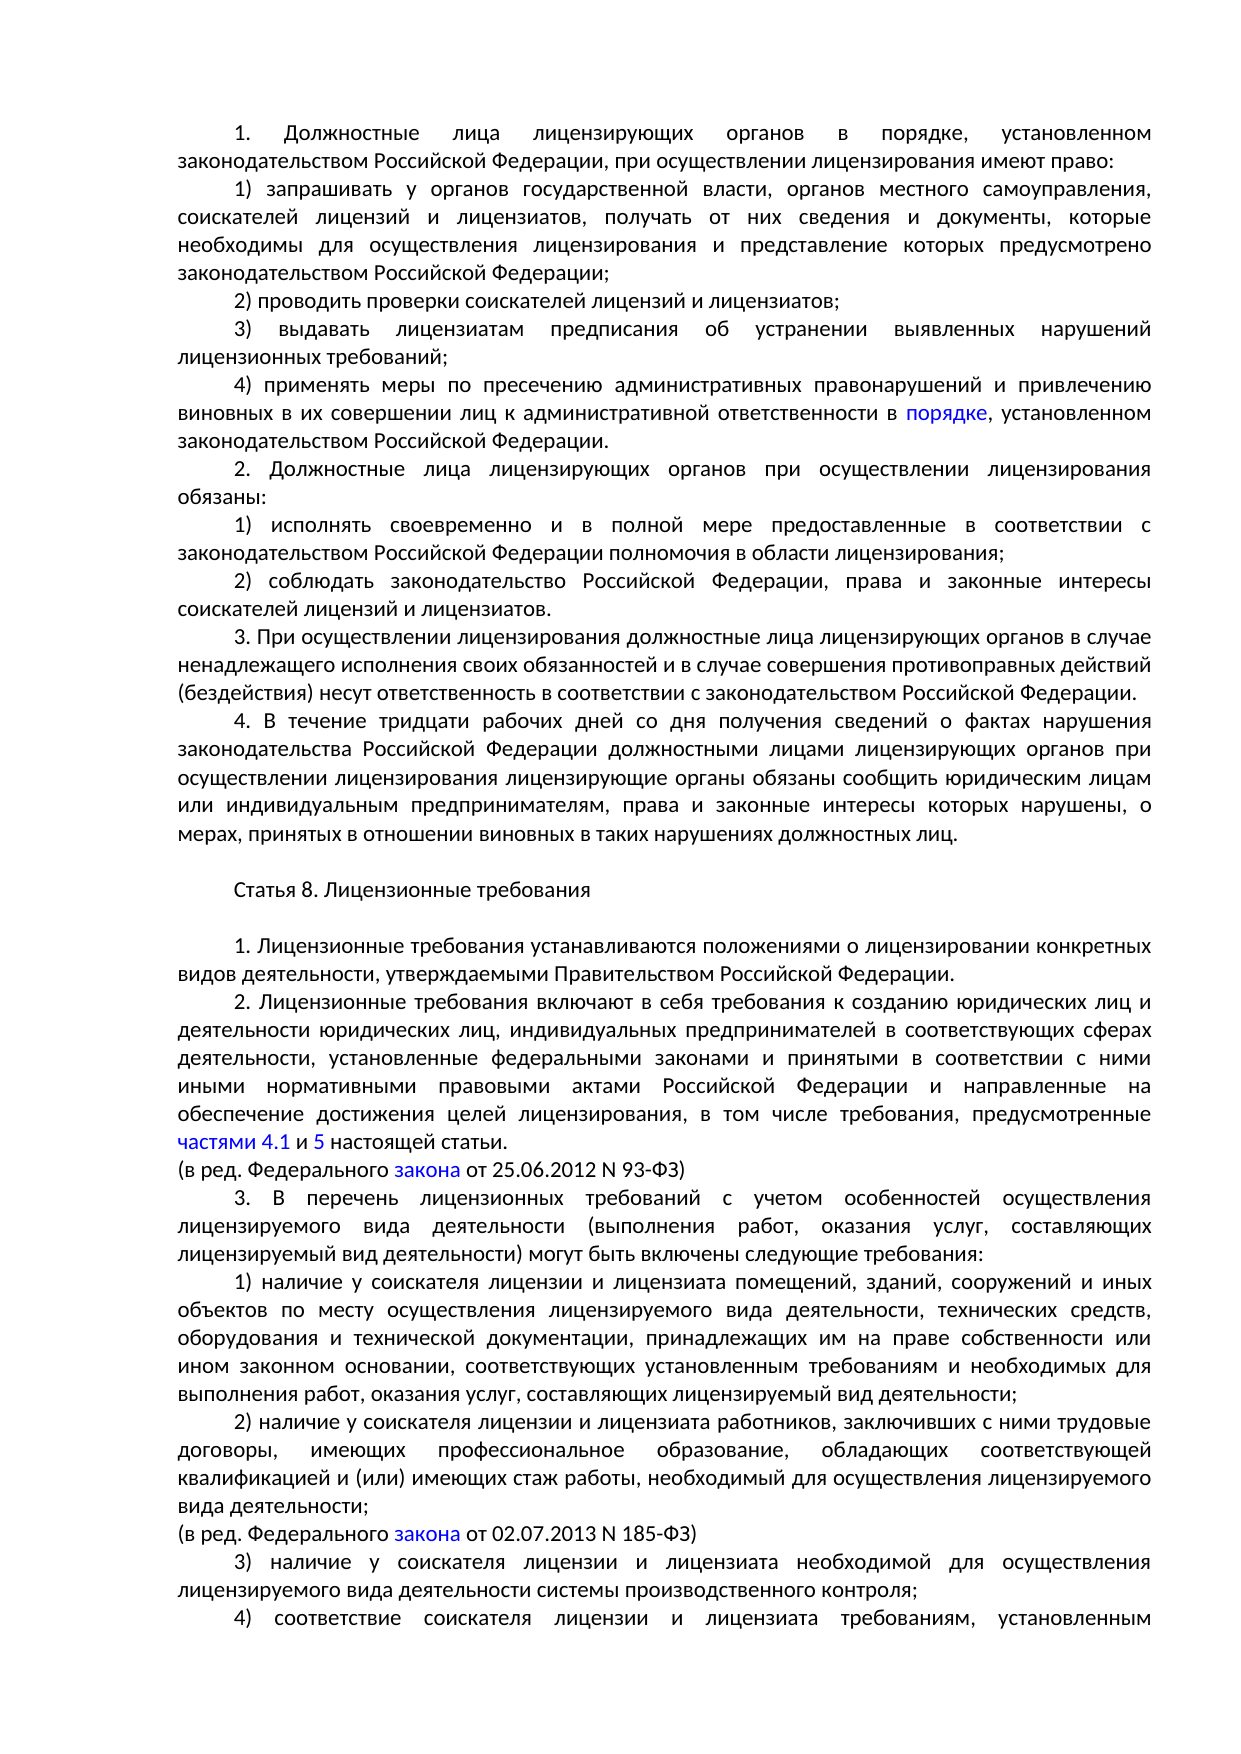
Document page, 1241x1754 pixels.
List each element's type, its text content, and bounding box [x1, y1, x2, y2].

text 3) выдавать лицензиатам предписания об устранении выявленных нарушений лицензионных требований; [177, 314, 1152, 370]
text (в ред. Федерального закона от 02.07.2013 N 185-ФЗ) [177, 1519, 1152, 1547]
text 4. В течение тридцати рабочих дней со дня получения сведений о фактах нарушения законодательства Российской Федерации должностными лицами лицензирующих органов при осуществлении лицензирования лицензирующие органы обязаны сообщить юридическим лицам или индивидуальным предпринимателям, права и законные интересы которых нарушены, о мерах, принятых в отношении виновных в таких нарушениях должностных лиц. [177, 707, 1152, 847]
text 1) наличие у соискателя лицензии и лицензиата помещений, зданий, сооружений и иных объектов по месту осуществления лицензируемого вида деятельности, технических средств, оборудования и технической документации, принадлежащих им на праве собственности или ином законном основании, соответствующих установленным требованиям и необходимых для выполнения работ, оказания услуг, составляющих лицензируемый вид деятельности; [177, 1267, 1152, 1407]
text 1) запрашивать у органов государственной власти, органов местного самоуправления, соискателей лицензий и лицензиатов, получать от них сведения и документы, которые необходимы для осуществления лицензирования и представление которых предусмотрено законодательством Российской Федерации; [177, 174, 1152, 286]
text Статья 8. Лицензионные требования [177, 875, 1152, 903]
text 1. Должностные лица лицензирующих органов в порядке, установленном законодательством Российской Федерации, при осуществлении лицензирования имеют право: [177, 118, 1152, 174]
text 2. Должностные лица лицензирующих органов при осуществлении лицензирования обязаны: [177, 454, 1152, 510]
text (в ред. Федерального закона от 25.06.2012 N 93-ФЗ) [177, 1155, 1152, 1183]
text 4) применять меры по пресечению административных правонарушений и привлечению виновных в их совершении лиц к административной ответственности в порядке, установленном законодательством Российской Федерации. [177, 370, 1152, 454]
text 2. Лицензионные требования включают в себя требования к созданию юридических лиц и деятельности юридических лиц, индивидуальных предпринимателей в соответствующих сферах деятельности, установленные федеральными законами и принятыми в соответствии с ними иными нормативными правовыми актами Российской Федерации и направленные на обеспечение достижения целей лицензирования, в том числе требования, предусмотренные частями 4.1 и 5 настоящей статьи. [177, 987, 1152, 1155]
text 2) соблюдать законодательство Российской Федерации, права и законные интересы соискателей лицензий и лицензиатов. [177, 566, 1152, 622]
text 3. При осуществлении лицензирования должностные лица лицензирующих органов в случае ненадлежащего исполнения своих обязанностей и в случае совершения противоправных действий (бездействия) несут ответственность в соответствии с законодательством Российской Федерации. [177, 622, 1152, 707]
text 3) наличие у соискателя лицензии и лицензиата необходимой для осуществления лицензируемого вида деятельности системы производственного контроля; [177, 1547, 1152, 1603]
text 1) исполнять своевременно и в полной мере предоставленные в соответствии с законодательством Российской Федерации полномочия в области лицензирования; [177, 510, 1152, 566]
text 3. В перечень лицензионных требований с учетом особенностей осуществления лицензируемого вида деятельности (выполнения работ, оказания услуг, составляющих лицензируемый вид деятельности) могут быть включены следующие требования: [177, 1183, 1152, 1267]
text 2) проводить проверки соискателей лицензий и лицензиатов; [177, 286, 1152, 314]
text 1. Лицензионные требования устанавливаются положениями о лицензировании конкретных видов деятельности, утверждаемыми Правительством Российской Федерации. [177, 931, 1152, 987]
text 2) наличие у соискателя лицензии и лицензиата работников, заключивших с ними трудовые договоры, имеющих профессиональное образование, обладающих соответствующей квалификацией и (или) имеющих стаж работы, необходимый для осуществления лицензируемого вида деятельности; [177, 1407, 1152, 1519]
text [177, 1603, 1152, 1631]
